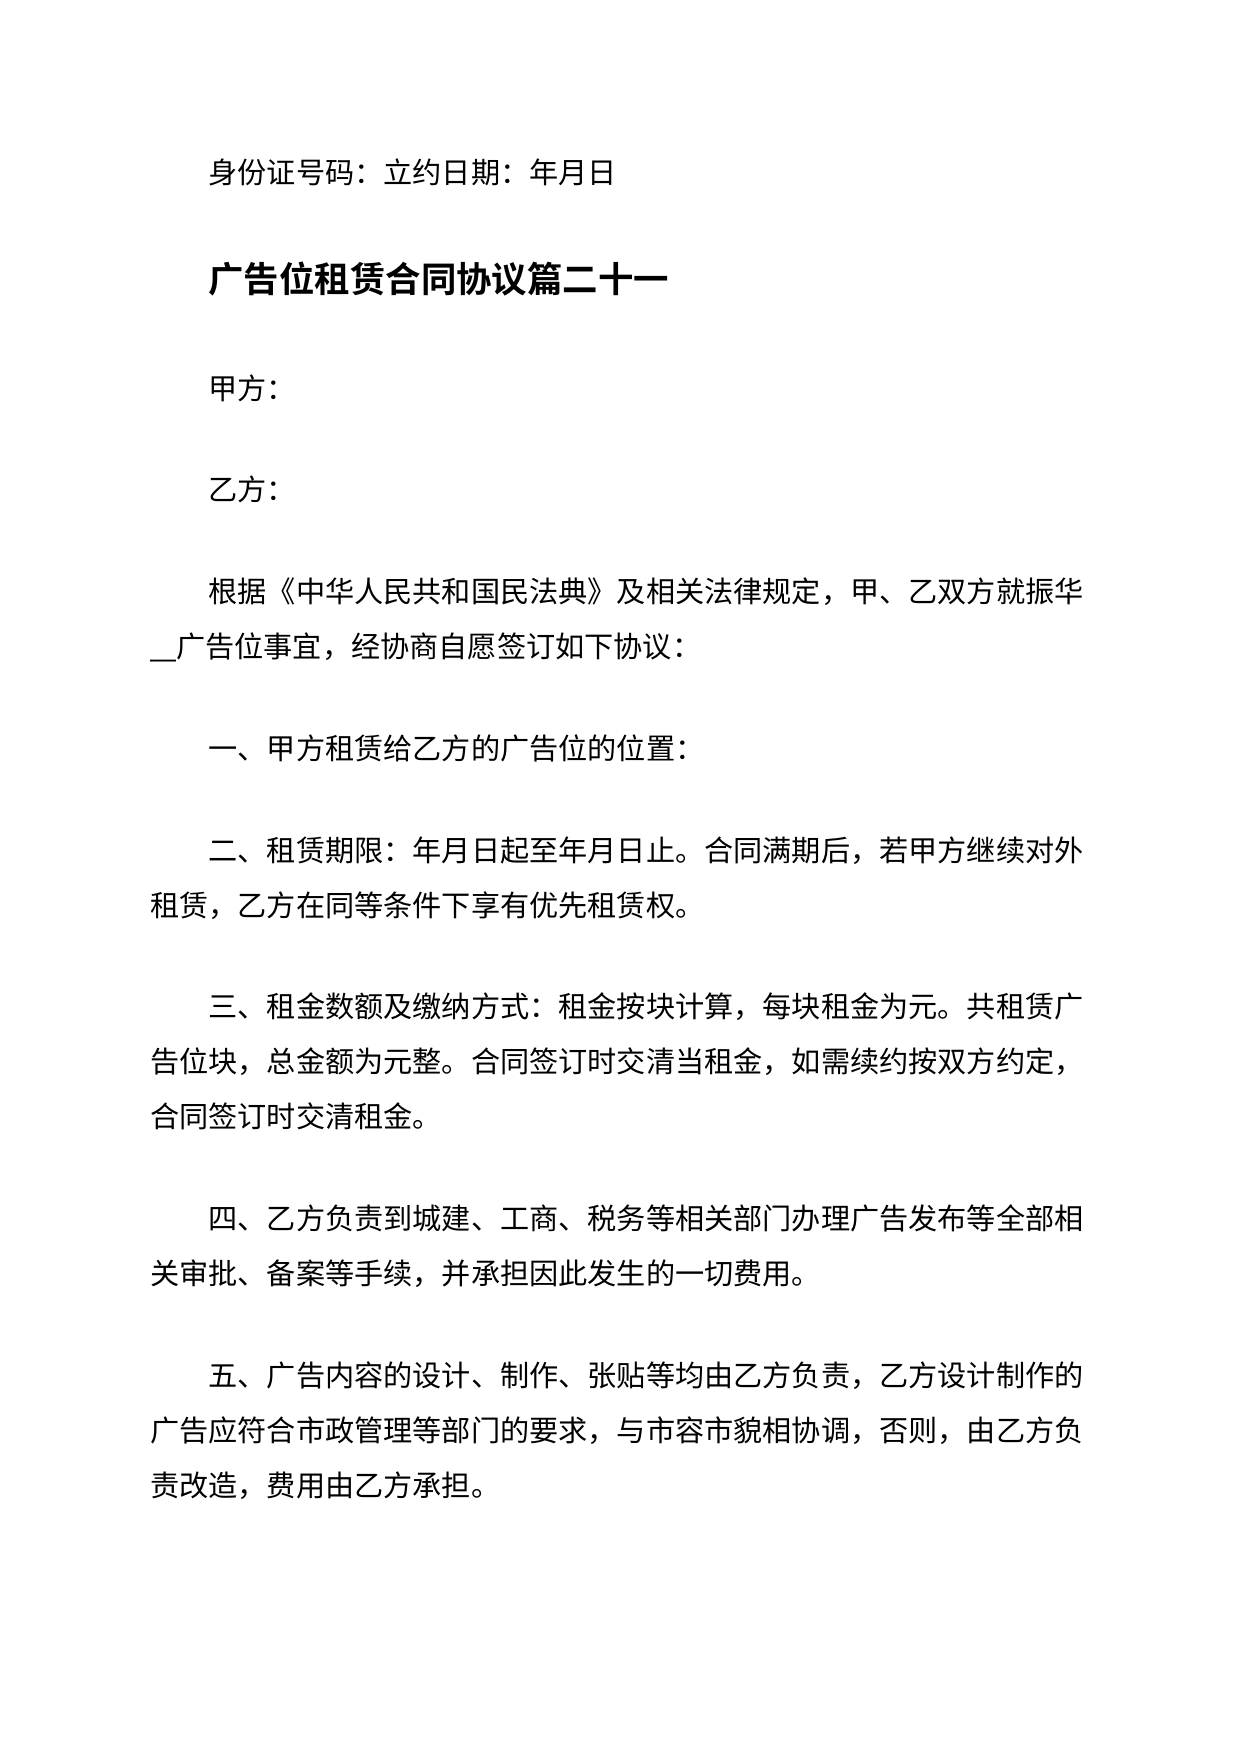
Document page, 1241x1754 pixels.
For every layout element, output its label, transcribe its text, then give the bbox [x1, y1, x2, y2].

text 三、租金数额及缴纳方式：租金按块计算，每块租金为元。共租赁广告位块，总金额为元整。合同签订时交清当租金，如需续约按双方约定，合同签订时交清租金。 [150, 984, 1090, 1136]
text 乙方： [150, 467, 1090, 509]
text 四、乙方负责到城建、工商、税务等相关部门办理广告发布等全部相关审批、备案等手续，并承担因此发生的一切费用。 [150, 1196, 1090, 1293]
text 根据《中华人民共和国民法典》及相关法律规定，甲、乙双方就振华__广告位事宜，经协商自愿签订如下协议： [150, 569, 1090, 666]
text 一、甲方租赁给乙方的广告位的位置： [150, 726, 1090, 768]
text 五、广告内容的设计、制作、张贴等均由乙方负责，乙方设计制作的广告应符合市政管理等部门的要求，与市容市貌相协调，否则，由乙方负责改造，费用由乙方承担。 [150, 1352, 1090, 1504]
text 身份证号码：立约日期：年月日 [150, 150, 1090, 192]
text 广告位租赁合同协议篇二十一 [150, 252, 1090, 303]
text 甲方： [150, 365, 1090, 407]
text 二、租赁期限：年月日起至年月日止。合同满期后，若甲方继续对外租赁，乙方在同等条件下享有优先租赁权。 [150, 827, 1090, 924]
